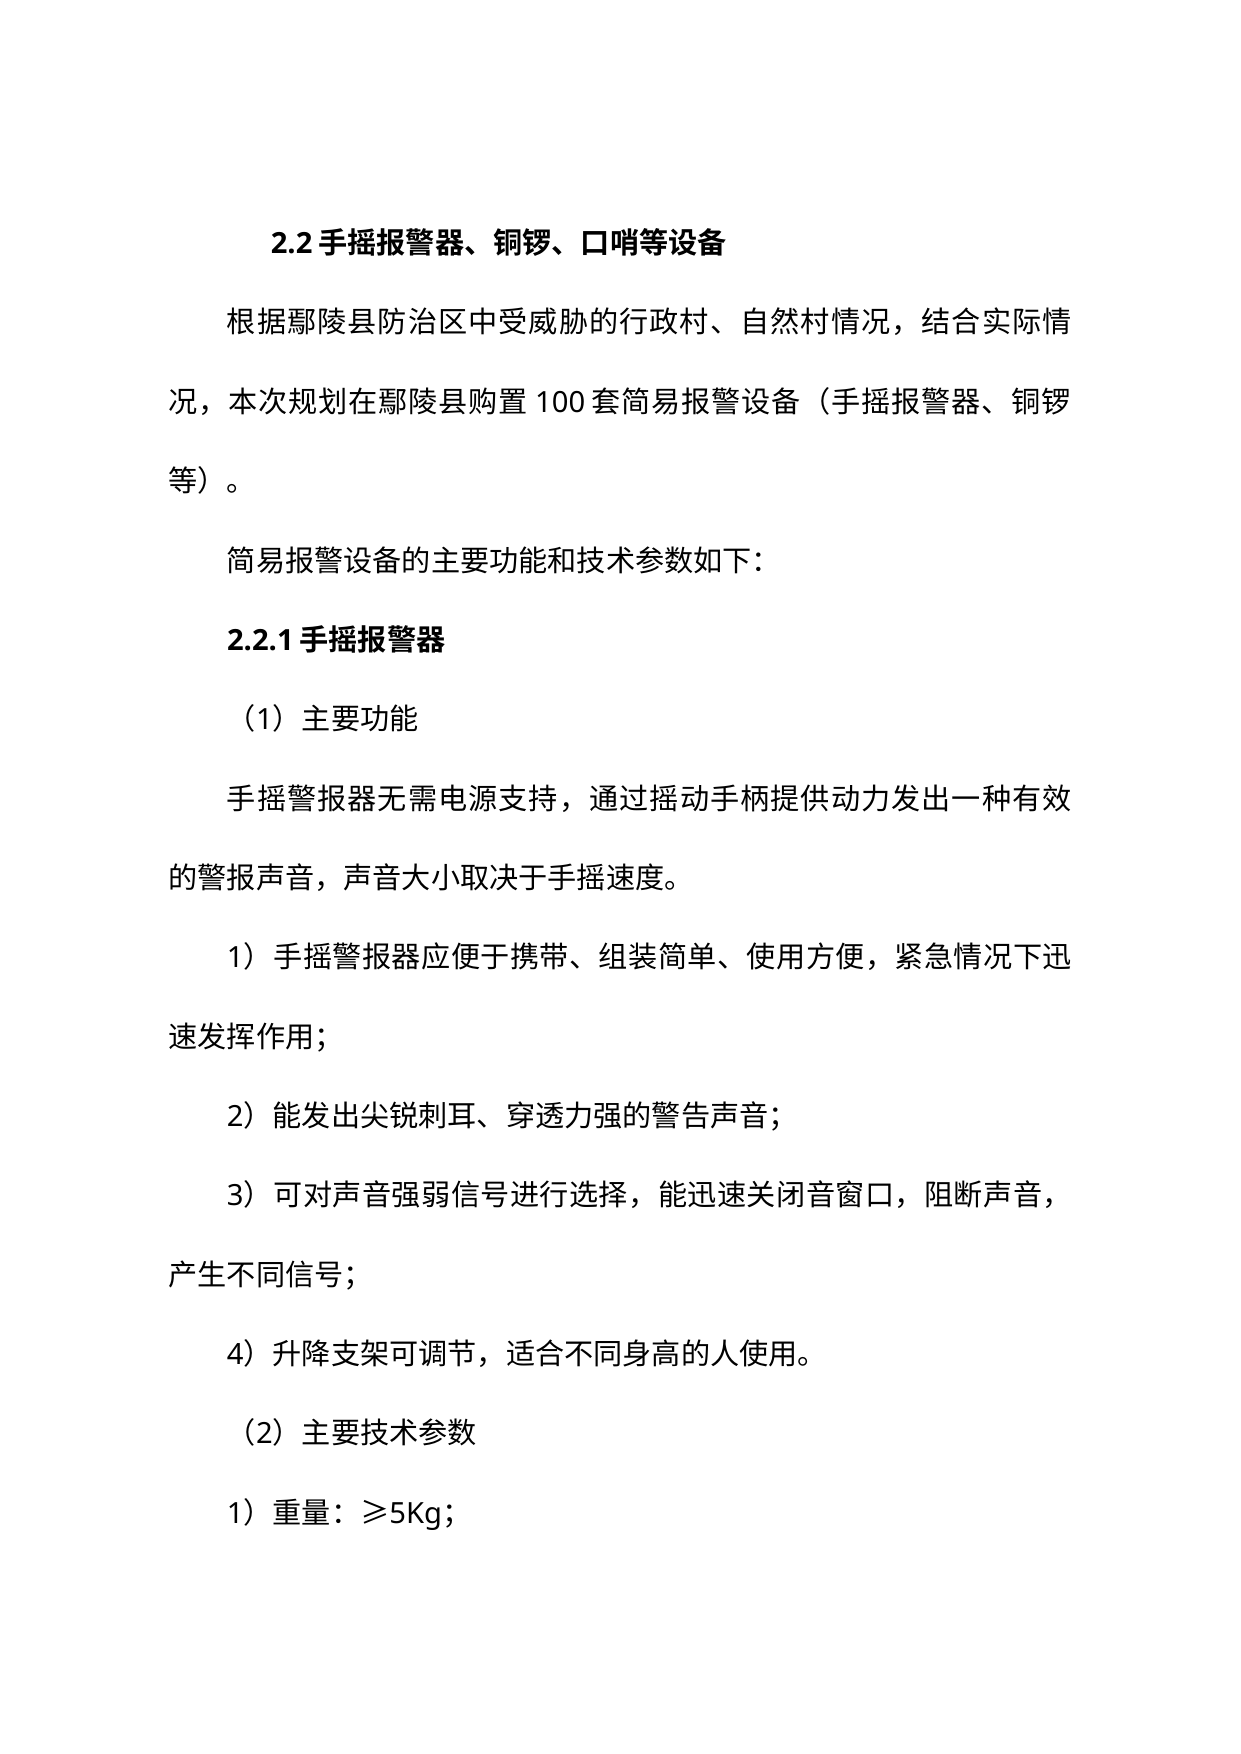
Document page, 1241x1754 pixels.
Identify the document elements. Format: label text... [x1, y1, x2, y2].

text 3）可对声音强弱信号进行选择，能迅速关闭音窗口，阻断声音，产生不同信号； [168, 1153, 1072, 1312]
text 根据鄢陵县防治区中受威胁的行政村、自然村情况，结合实际情况，本次规划在鄢陵县购置100套简易报警设备（手摇报警器、铜锣等）。 [168, 280, 1072, 518]
text 2）能发出尖锐刺耳、穿透力强的警告声音； [168, 1074, 1072, 1153]
text 4）升降支架可调节，适合不同身高的人使用。 [168, 1312, 1072, 1392]
text （2）主要技术参数 [168, 1392, 1072, 1471]
text 2.2.1手摇报警器 [168, 598, 1072, 677]
text （1）主要功能 [168, 677, 1072, 757]
text 2.2手摇报警器、铜锣、口哨等设备 [212, 201, 1072, 280]
text 手摇警报器无需电源支持，通过摇动手柄提供动力发出一种有效的警报声音，声音大小取决于手摇速度。 [168, 757, 1072, 915]
text 1）重量：≥5Kg； [168, 1471, 1072, 1550]
text 1）手摇警报器应便于携带、组装简单、使用方便，紧急情况下迅速发挥作用； [168, 915, 1072, 1074]
text 简易报警设备的主要功能和技术参数如下： [168, 518, 1072, 598]
